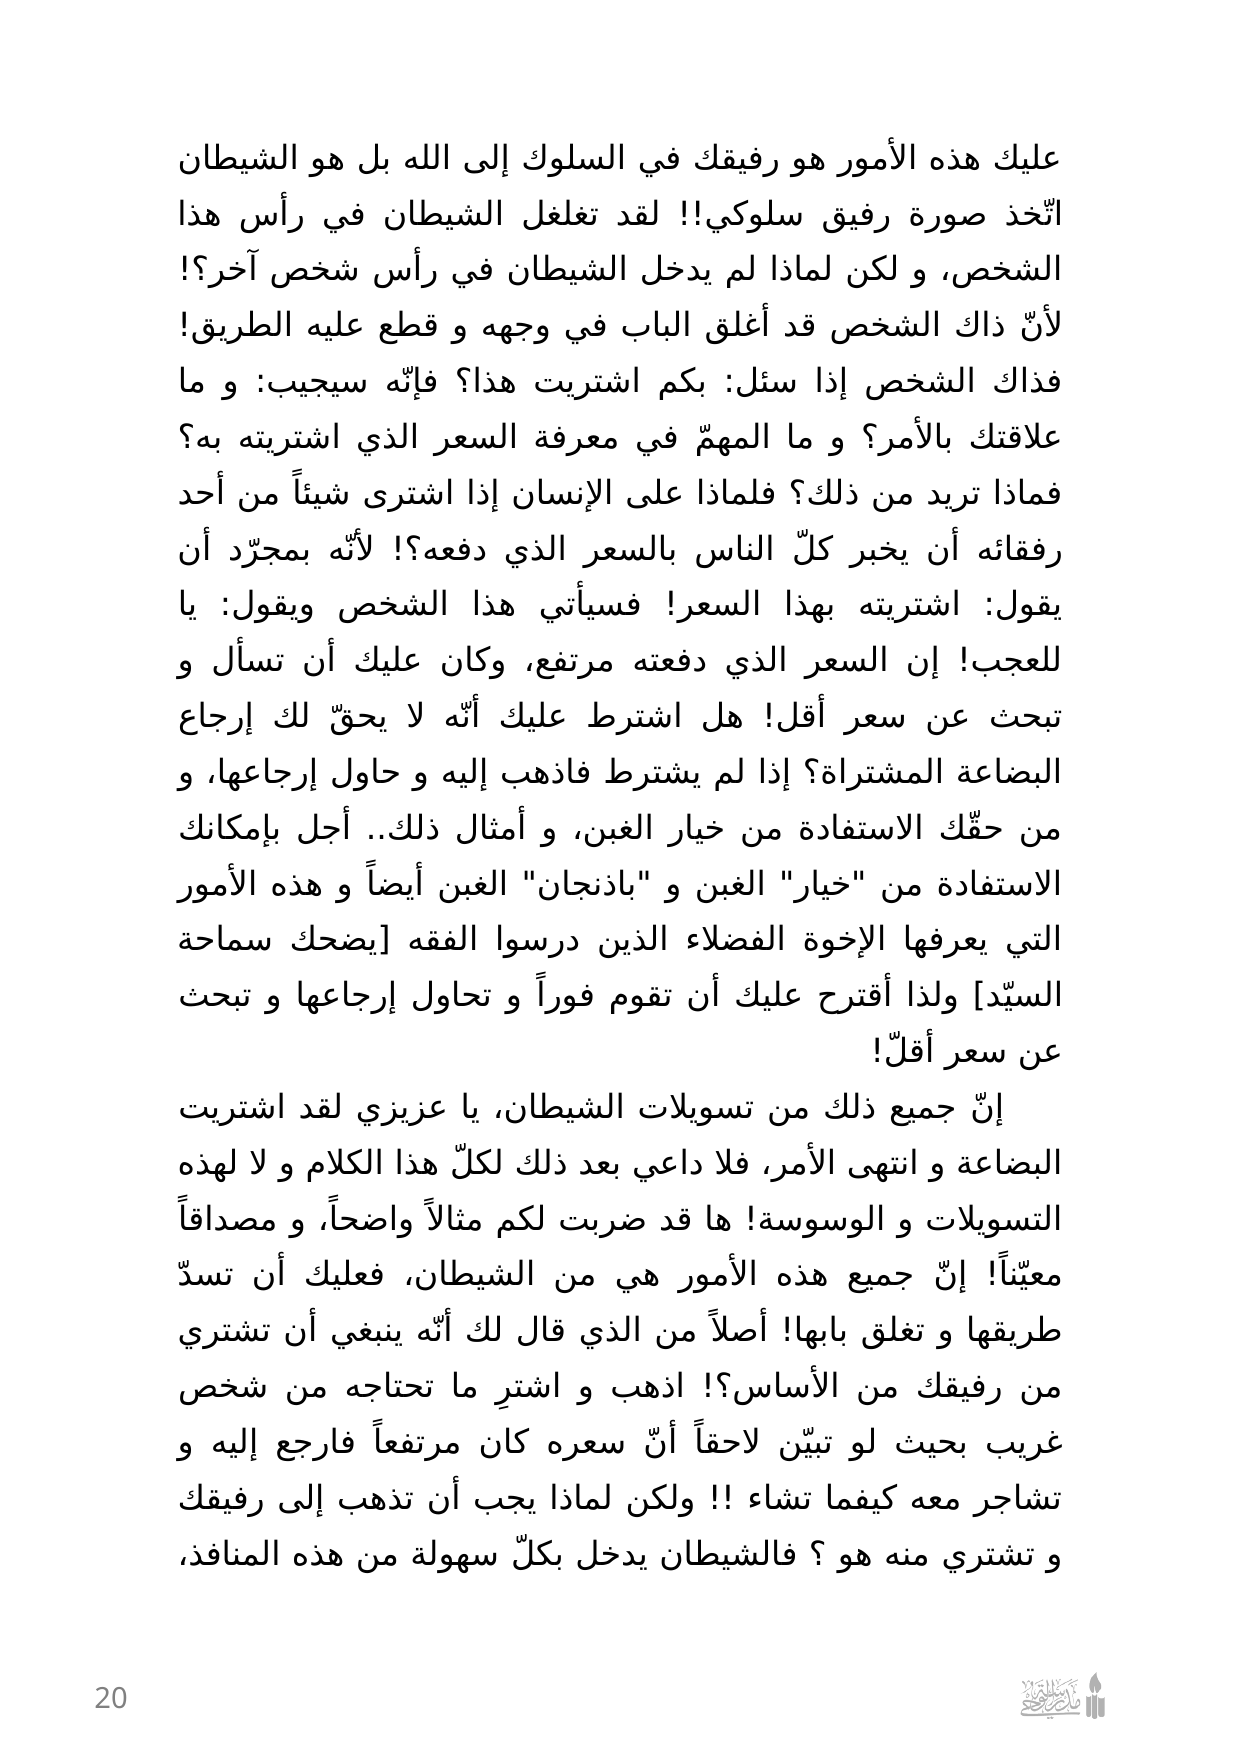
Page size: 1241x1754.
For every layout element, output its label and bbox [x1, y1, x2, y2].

text [177, 136, 1063, 1085]
text [177, 1085, 1063, 1587]
picture [1020, 1672, 1105, 1719]
